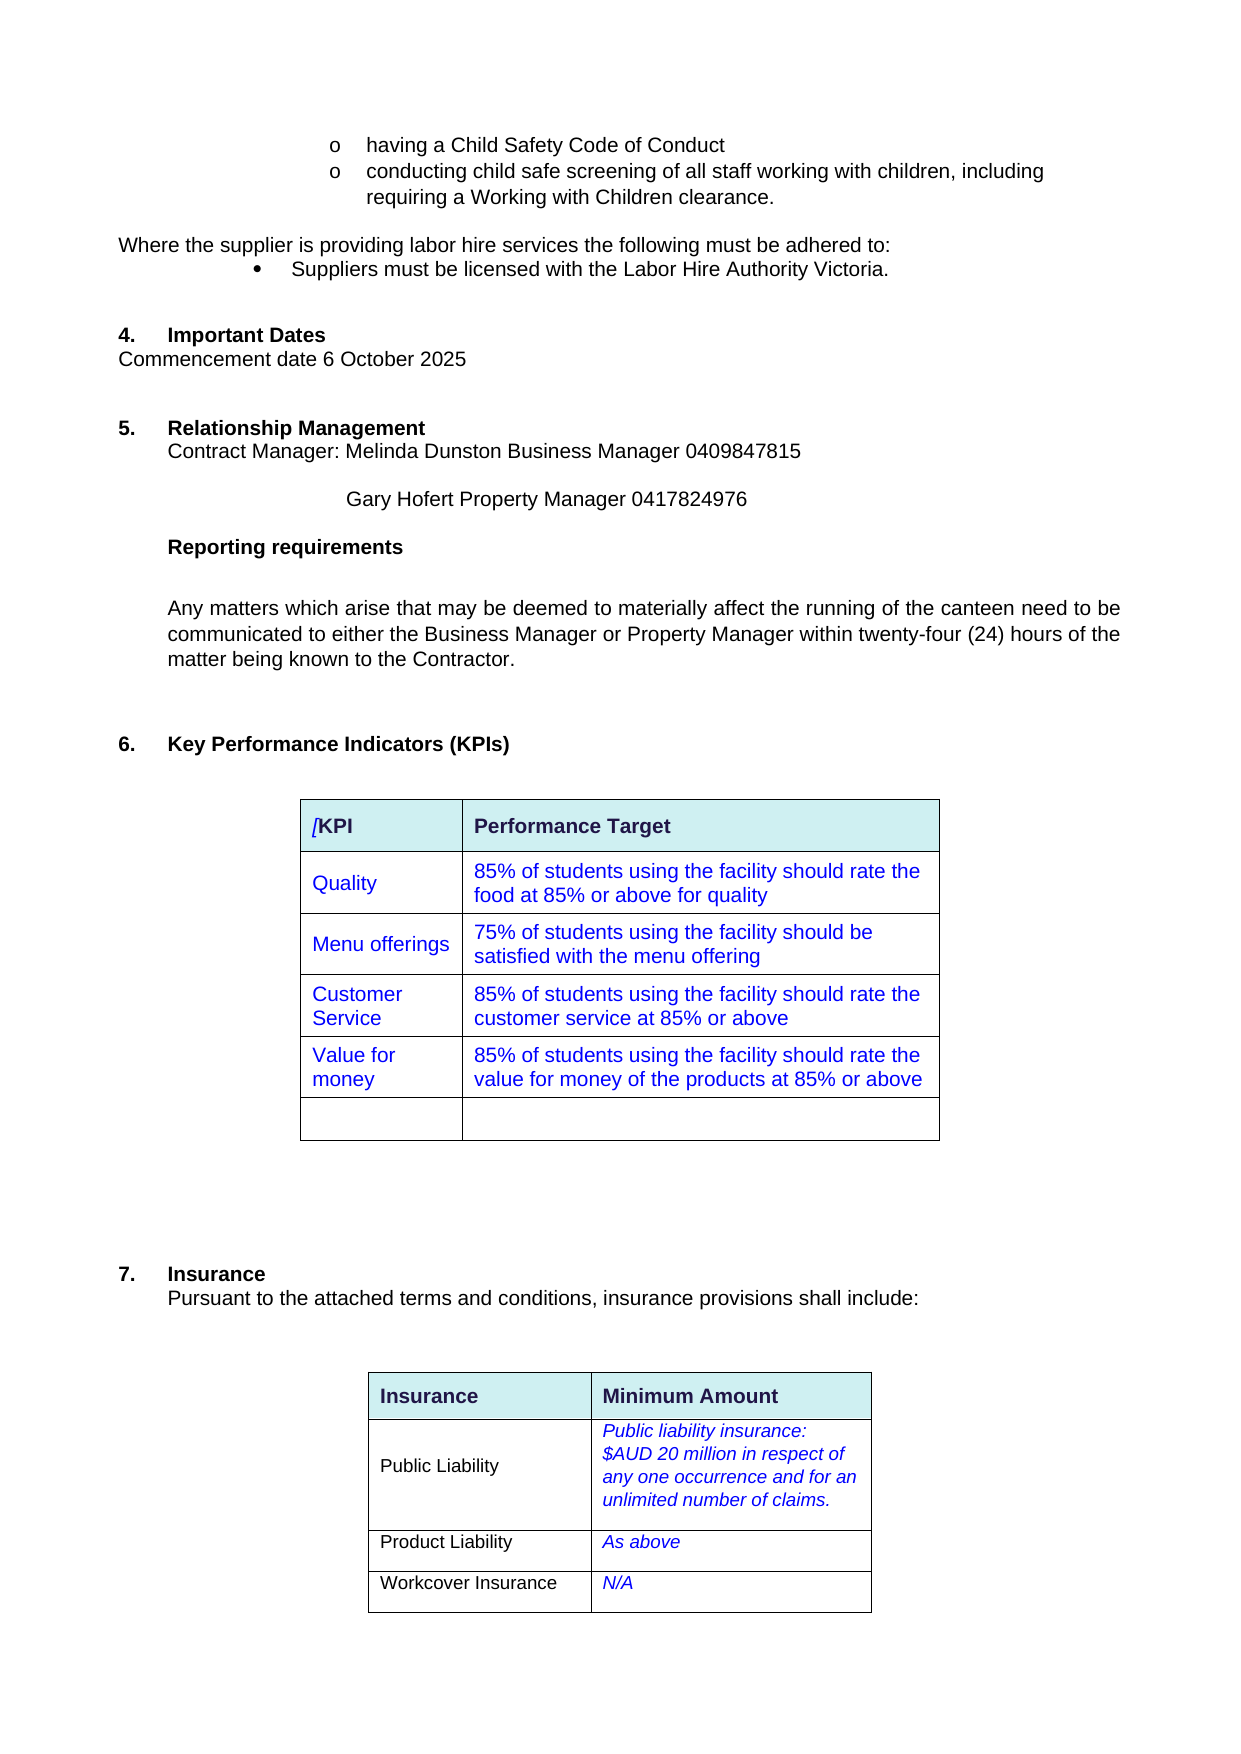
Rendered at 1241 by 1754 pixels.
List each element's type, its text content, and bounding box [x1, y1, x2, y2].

table_cell Product Liability [369, 1531, 591, 1571]
list having a Child Safety Code of Conduct [329, 133, 1122, 159]
table_cell Public liability insurance: $AUD 20 million in respect of any one occurrence and for an unlimited number of claims. [592, 1420, 871, 1529]
table_cell Value for money [301, 1037, 462, 1097]
list Important Dates [118, 323, 1122, 347]
table_header Minimum Amount [592, 1373, 871, 1418]
list Insurance [118, 1261, 1122, 1285]
table_cell Customer Service [301, 975, 462, 1036]
table_cell Quality [301, 852, 462, 913]
list Relationship Management [118, 415, 1122, 439]
text Pursuant to the attached terms and conditions, insurance provisions shall include: [118, 1285, 1122, 1309]
text Any matters which arise that may be deemed to materially affect the running of the canteen need to be communicated to either the Business Manager or Property Manager within twenty-four (24) hours of the matter being known to the Contractor. [167, 596, 1122, 671]
table_header Insurance [369, 1373, 591, 1418]
text Commencement date 6 October 2025 [118, 347, 1122, 371]
table_cell N/A [592, 1572, 871, 1612]
list Suppliers must be licensed with the Labor Hire Authority Victoria. [254, 256, 1122, 281]
table_cell [301, 1098, 462, 1139]
text Where the supplier is providing labor hire services the following must be adhered to: [118, 232, 1122, 256]
table_cell As above [592, 1531, 871, 1571]
table_cell [463, 1098, 939, 1139]
table_cell 85% of students using the facility should rate the customer service at 85% or above [463, 975, 939, 1036]
table_header Performance Target [463, 800, 939, 851]
table_cell 75% of students using the facility should be satisfied with the menu offering [463, 914, 939, 974]
list conducting child safe screening of all staff working with children, including requiring a Working with Children clearance. [329, 159, 1122, 208]
table_cell 85% of students using the facility should rate the food at 85% or above for quality [463, 852, 939, 913]
table_cell 85% of students using the facility should rate the value for money of the products at 85% or above [463, 1037, 939, 1097]
table_cell Menu offerings [301, 914, 462, 974]
table_cell Workcover Insurance [369, 1572, 591, 1612]
list Key Performance Indicators (KPIs) [118, 732, 1122, 756]
text Contract Manager: Melinda Dunston Business Manager 0409847815 Gary Hofert Property Manager 0417824976 Reporting requirements [167, 439, 1122, 559]
table_header [KPI [301, 800, 462, 851]
table_cell Public Liability [369, 1420, 591, 1529]
